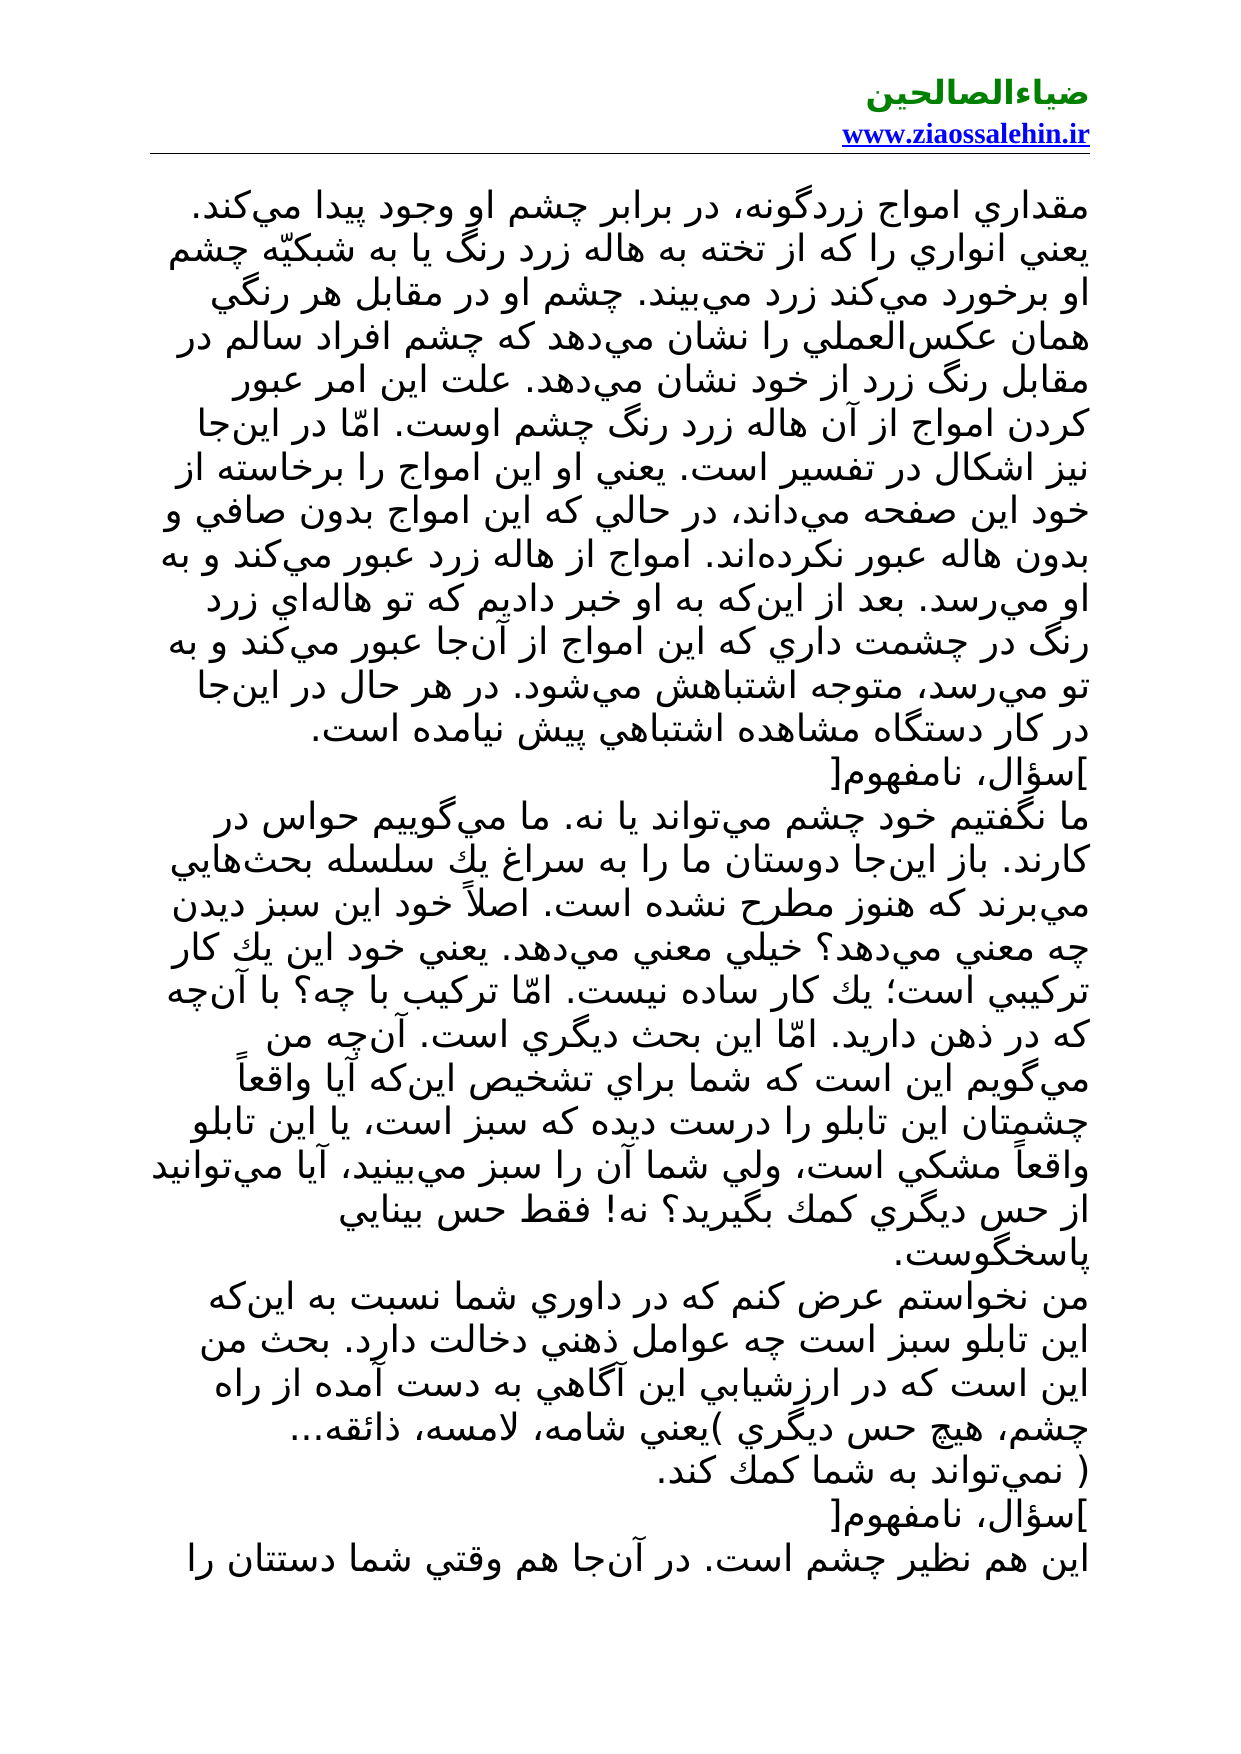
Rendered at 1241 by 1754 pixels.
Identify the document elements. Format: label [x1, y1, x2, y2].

text [150, 183, 1090, 1580]
